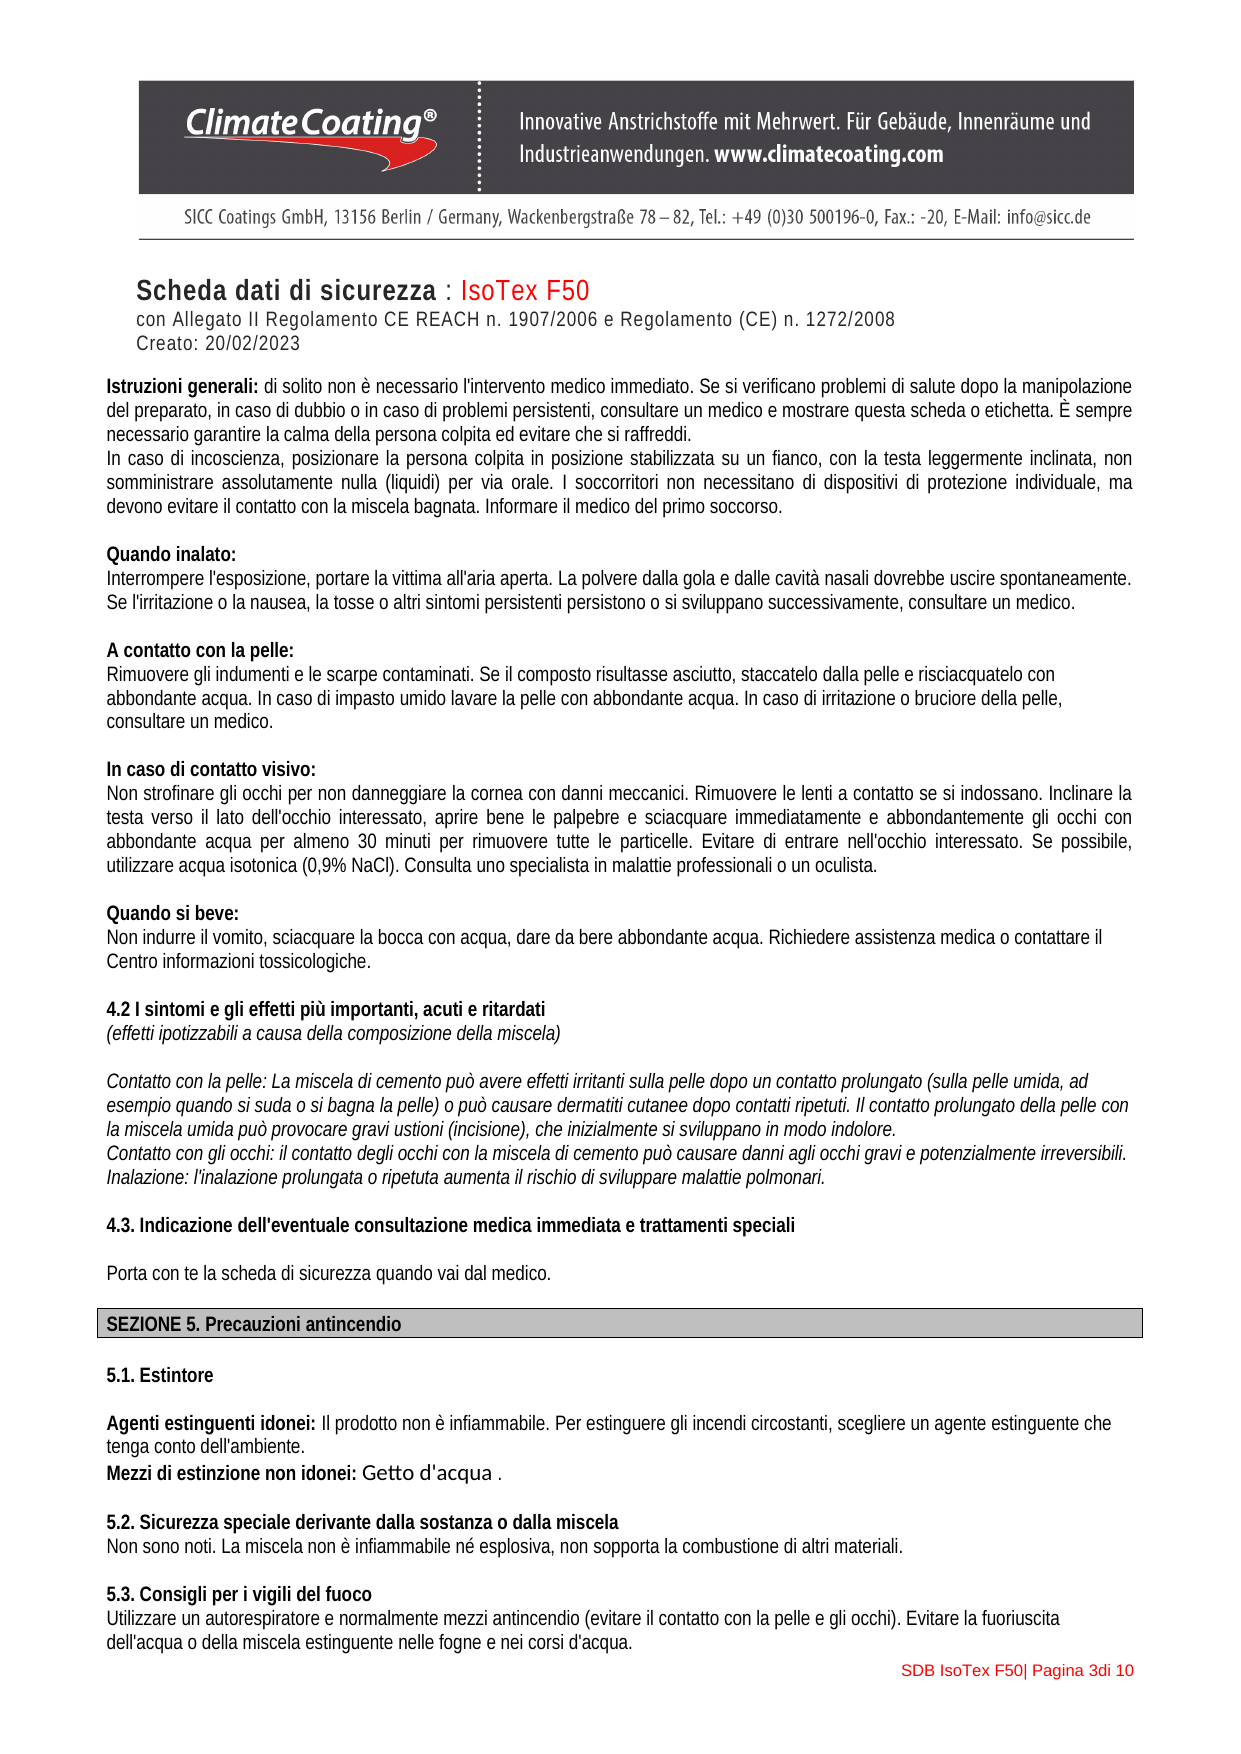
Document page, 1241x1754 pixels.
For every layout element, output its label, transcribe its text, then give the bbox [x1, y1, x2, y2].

text Non indurre il vomito, sciacquare la bocca con acqua, dare da bere abbondante acqua. Richiedere assistenza medica o contattare il Centro informazioni tossicologiche. [106, 925, 1134, 973]
text Utilizzare un autorespiratore e normalmente mezzi antincendio (evitare il contatto con la pelle e gli occhi). Evitare la fuoriuscita dell'acqua o della miscela estinguente nelle fogne e nei corsi d'acqua. [106, 1606, 1134, 1654]
text Porta con te la scheda di sicurezza quando vai dal medico. [106, 1260, 1134, 1284]
text Mezzi di estinzione non idonei: Getto d'acqua . [106, 1458, 1134, 1486]
text Rimuovere gli indumenti e le scarpe contaminati. Se il composto risultasse asciutto, staccatelo dalla pelle e risciacquatelo con abbondante acqua. In caso di impasto umido lavare la pelle con abbondante acqua. In caso di irritazione o bruciore della pelle, consultare un medico. [106, 661, 1134, 733]
text 4.2 I sintomi e gli effetti più importanti, acuti e ritardati [106, 997, 1134, 1021]
text In caso di contatto visivo: [106, 757, 1134, 781]
text 5.3. Consigli per i vigili del fuoco [106, 1582, 1134, 1606]
text Istruzioni generali: di solito non è necessario l'intervento medico immediato. Se si verificano problemi di salute dopo la manipolazione del preparato, in caso di dubbio o in caso di problemi persistenti, consultare un medico e mostrare questa scheda o etichetta. È sempre necessario garantire la calma della persona colpita ed evitare che si raffreddi. [106, 374, 1134, 446]
text Contatto con gli occhi: il contatto degli occhi con la miscela di cemento può causare danni agli occhi gravi e potenzialmente irreversibili. [106, 1141, 1134, 1164]
text In caso di incoscienza, posizionare la persona colpita in posizione stabilizzata su un fianco, con la testa leggermente inclinata, non somministrare assolutamente nulla (liquidi) per via orale. I soccorritori non necessitano di dispositivi di protezione individuale, ma devono evitare il contatto con la miscela bagnata. Informare il medico del primo soccorso. [106, 446, 1134, 518]
text 5.1. Estintore [106, 1362, 1134, 1386]
text 4.3. Indicazione dell'eventuale consultazione medica immediata e trattamenti speciali [106, 1212, 1134, 1236]
text A contatto con la pelle: [106, 637, 1134, 661]
text Non strofinare gli occhi per non danneggiare la cornea con danni meccanici. Rimuovere le lenti a contatto se si indossano. Inclinare la testa verso il lato dell'occhio interessato, aprire bene le palpebre e sciacquare immediatamente e abbondantemente gli occhi con abbondante acqua per almeno 30 minuti per rimuovere tutte le particelle. Evitare di entrare nell'occhio interessato. Se possibile, utilizzare acqua isotonica (0,9% NaCl). Consulta uno specialista in malattie professionali o un oculista. [106, 781, 1134, 877]
picture [138, 73, 1134, 240]
text Non sono noti. La miscela non è infiammabile né esplosiva, non sopporta la combustione di altri materiali. [106, 1534, 1134, 1558]
text SEZIONE 5. Precauzioni antincendio [98, 1309, 1142, 1337]
text (effetti ipotizzabili a causa della composizione della miscela) [106, 1021, 1134, 1045]
text 5.2. Sicurezza speciale derivante dalla sostanza o dalla miscela [106, 1510, 1134, 1534]
text Agenti estinguenti idonei: Il prodotto non è infiammabile. Per estinguere gli incendi circostanti, scegliere un agente estinguente che tenga conto dell'ambiente. [106, 1410, 1134, 1458]
text Quando inalato: [106, 542, 1134, 566]
text Interrompere l'esposizione, portare la vittima all'aria aperta. La polvere dalla gola e dalle cavità nasali dovrebbe uscire spontaneamente. Se l'irritazione o la nausea, la tosse o altri sintomi persistenti persistono o si sviluppano successivamente, consultare un medico. [106, 566, 1134, 613]
text Quando si beve: [106, 901, 1134, 925]
text Contatto con la pelle: La miscela di cemento può avere effetti irritanti sulla pelle dopo un contatto prolungato (sulla pelle umida, ad esempio quando si suda o si bagna la pelle) o può causare dermatiti cutanee dopo contatti ripetuti. Il contatto prolungato della pelle con la miscela umida può provocare gravi ustioni (incisione), che inizialmente si sviluppano in modo indolore. [106, 1069, 1134, 1141]
text Inalazione: l'inalazione prolungata o ripetuta aumenta il rischio di sviluppare malattie polmonari. [106, 1164, 1134, 1188]
